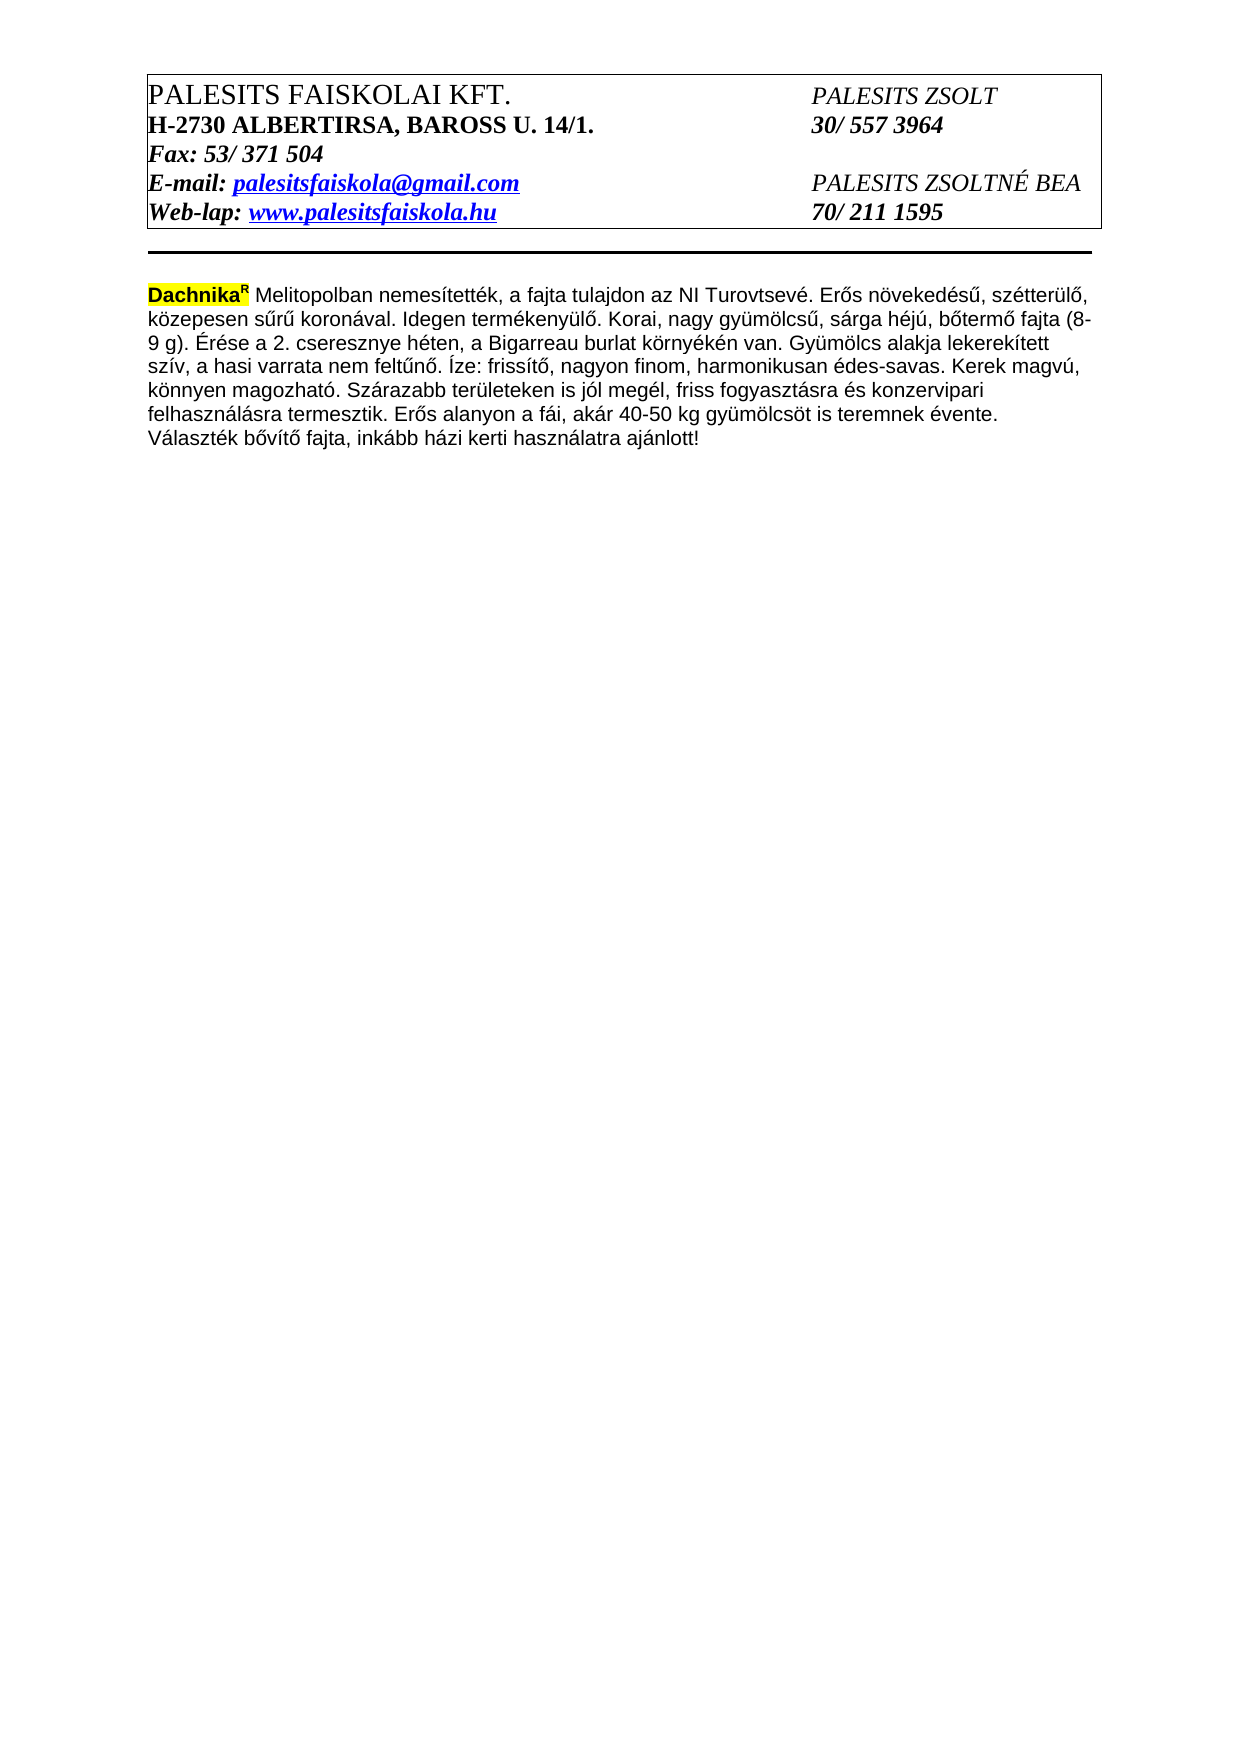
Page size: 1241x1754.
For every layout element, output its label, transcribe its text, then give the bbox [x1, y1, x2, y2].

text DachnikaR Melitopolban nemesítették, a fajta tulajdon az NI Turovtsevé. Erős növekedésű, szétterülő, közepesen sűrű koronával. Idegen termékenyülő. Korai, nagy gyümölcsű, sárga héjú, bőtermő fajta (8-9 g). Érése a 2. cseresznye héten, a Bigarreau burlat környékén van. Gyümölcs alakja lekerekített szív, a hasi varrata nem feltűnő. Íze: frissítő, nagyon finom, harmonikusan édes-savas. Kerek magvú, könnyen magozható. Szárazabb területeken is jól megél, friss fogyasztásra és konzervipari felhasználásra termesztik. Erős alanyon a fái, akár 40-50 kg gyümölcsöt is teremnek évente. Választék bővítő fajta, inkább házi kerti használatra ajánlott! [700, 330, 1092, 450]
